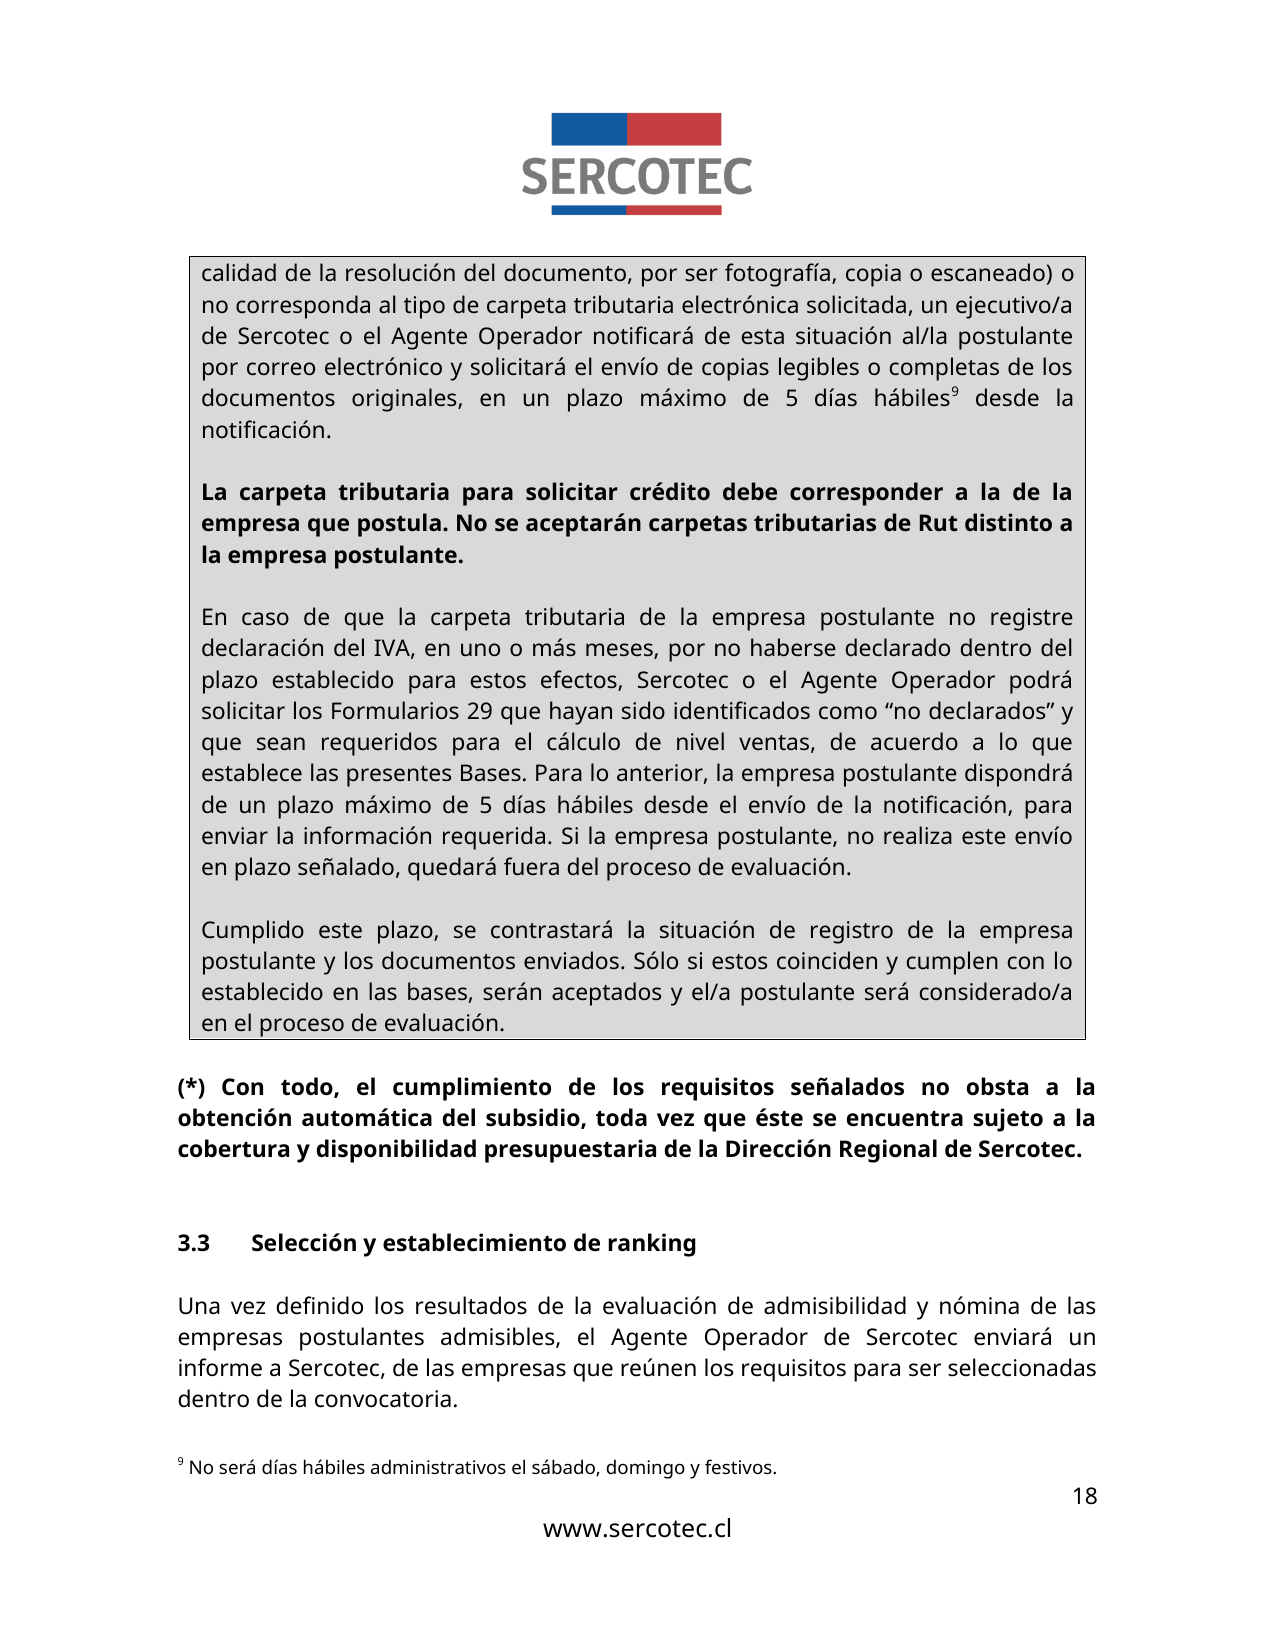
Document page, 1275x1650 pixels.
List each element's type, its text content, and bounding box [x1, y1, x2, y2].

picture [512, 105, 763, 225]
text Una vez definido los resultados de la evaluación de admisibilidad y nómina de las empresas postulantes admisibles, el Agente Operador de Sercotec enviará un informe a Sercotec, de las empresas que reúnen los requisitos para ser seleccionadas dentro de la convocatoria. [177, 1289, 1098, 1414]
text 3.3 Selección y establecimiento de ranking [177, 1227, 1098, 1258]
text (*) Con todo, el cumplimiento de los requisitos señalados no obsta a la obtención automática del subsidio, toda vez que éste se encuentra sujeto a la cobertura y disponibilidad presupuestaria de la Dirección Regional de Sercotec. [177, 1071, 1098, 1164]
